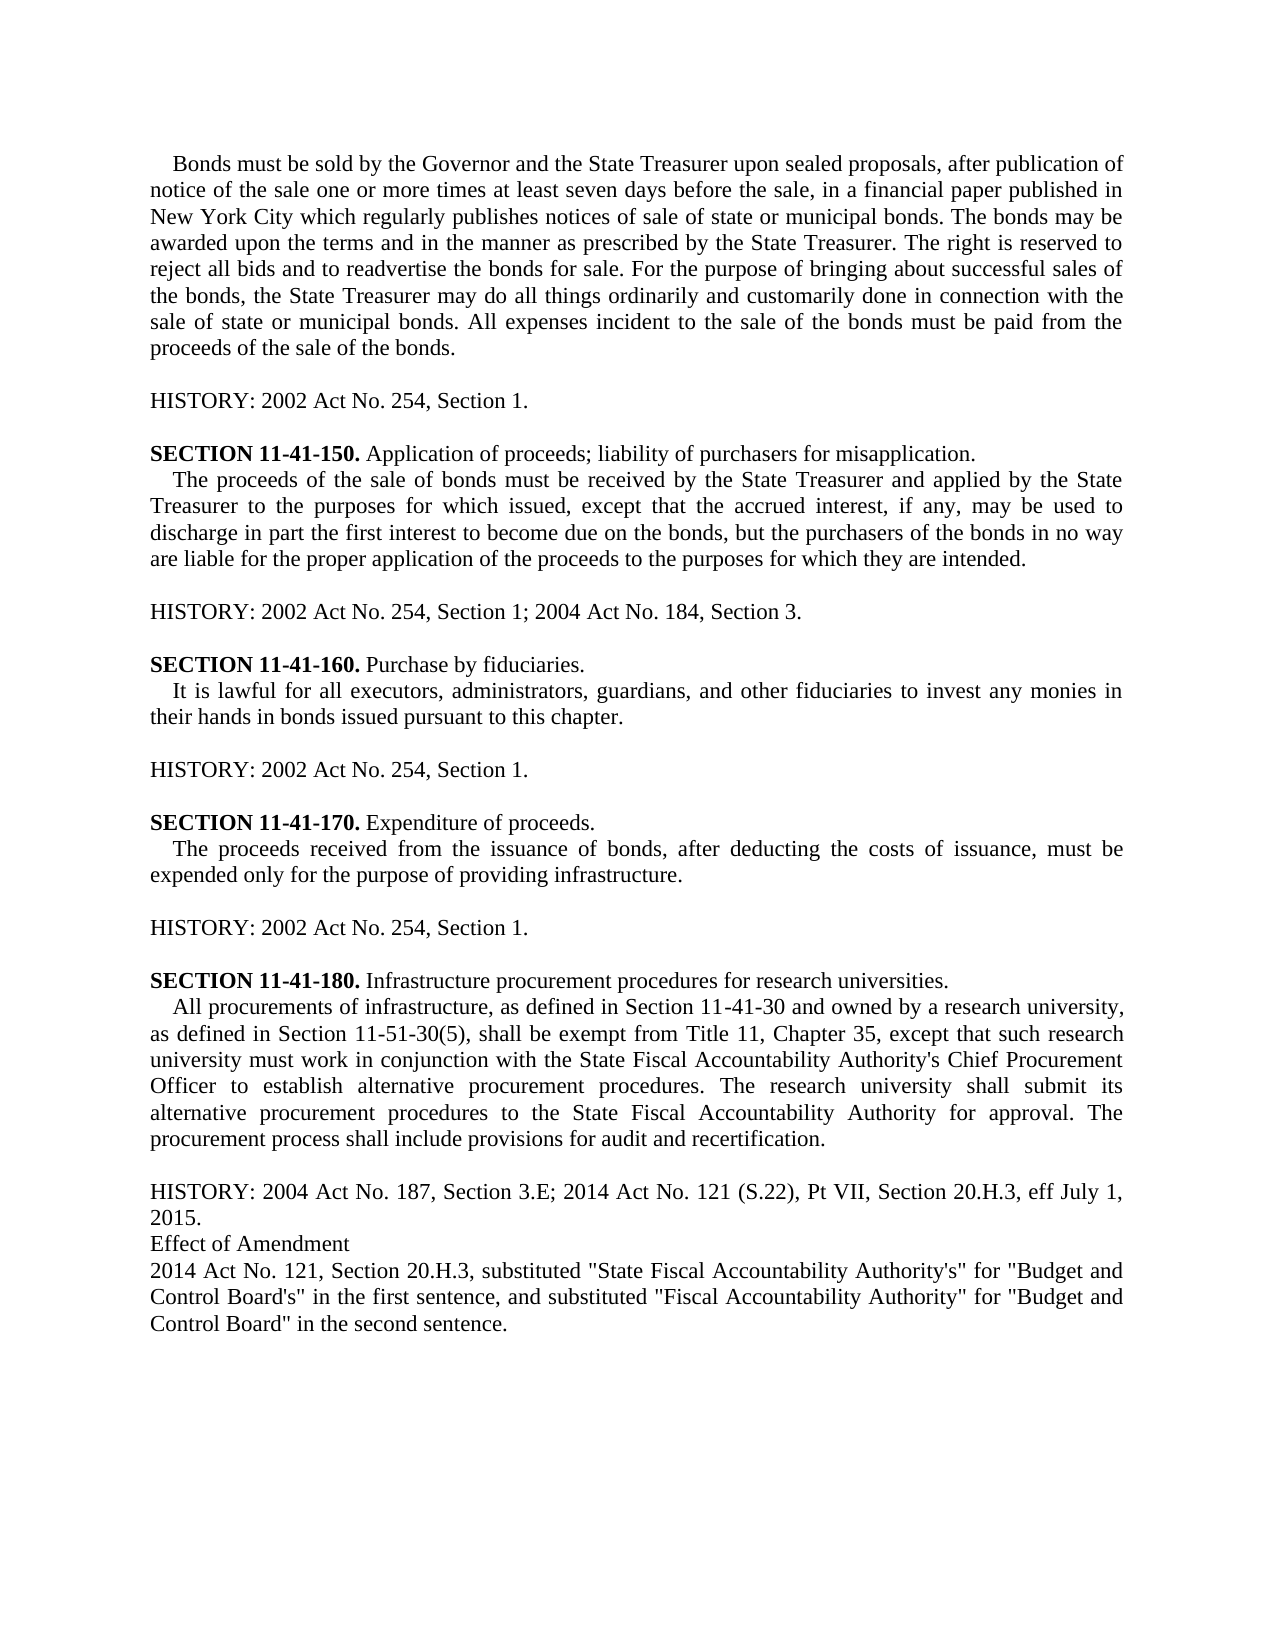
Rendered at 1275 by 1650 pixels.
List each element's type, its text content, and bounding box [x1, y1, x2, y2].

text Bonds must be sold by the Governor and the State Treasurer upon sealed proposals, after publication of notice of the sale one or more times at least seven days before the sale, in a financial paper published in New York City which regularly publishes notices of sale of state or municipal bonds. The bonds may be awarded upon the terms and in the manner as prescribed by the State Treasurer. The right is reserved to reject all bids and to readvertise the bonds for sale. For the purpose of bringing about successful sales of the bonds, the State Treasurer may do all things ordinarily and customarily done in connection with the sale of state or municipal bonds. All expenses incident to the sale of the bonds must be paid from the proceeds of the sale of the bonds. [150, 150, 1125, 361]
text It is lawful for all executors, administrators, guardians, and other fiduciaries to invest any monies in their hands in bonds issued pursuant to this chapter. [150, 677, 1125, 730]
text All procurements of infrastructure, as defined in Section 11-41-30 and owned by a research university, as defined in Section 11-51-30(5), shall be exempt from Title 11, Chapter 35, except that such research university must work in conjunction with the State Fiscal Accountability Authority's Chief Procurement Officer to establish alternative procurement procedures. The research university shall submit its alternative procurement procedures to the State Fiscal Accountability Authority for approval. The procurement process shall include provisions for audit and recertification. [150, 993, 1125, 1151]
text HISTORY: 2004 Act No. 187, Section 3.E; 2014 Act No. 121 (S.22), Pt VII, Section 20.H.3, eff July 1, 2015. [150, 1178, 1125, 1231]
text Effect of Amendment [150, 1231, 1125, 1257]
text HISTORY: 2002 Act No. 254, Section 1. [150, 914, 1125, 941]
text SECTION 11-41-170. Expenditure of proceeds. [150, 809, 1125, 835]
text SECTION 11-41-150. Application of proceeds; liability of purchasers for misapplication. [150, 440, 1125, 466]
text HISTORY: 2002 Act No. 254, Section 1. [150, 756, 1125, 782]
text SECTION 11-41-160. Purchase by fiduciaries. [150, 651, 1125, 677]
text HISTORY: 2002 Act No. 254, Section 1; 2004 Act No. 184, Section 3. [150, 598, 1125, 624]
text The proceeds of the sale of bonds must be received by the State Treasurer and applied by the State Treasurer to the purposes for which issued, except that the accrued interest, if any, may be used to discharge in part the first interest to become due on the bonds, but the purchasers of the bonds in no way are liable for the proper application of the proceeds to the purposes for which they are intended. [150, 466, 1125, 572]
text 2014 Act No. 121, Section 20.H.3, substituted "State Fiscal Accountability Authority's" for "Budget and Control Board's" in the first sentence, and substituted "Fiscal Accountability Authority" for "Budget and Control Board" in the second sentence. [150, 1257, 1125, 1336]
text HISTORY: 2002 Act No. 254, Section 1. [150, 387, 1125, 413]
text SECTION 11-41-180. Infrastructure procurement procedures for research universities. [150, 967, 1125, 993]
text The proceeds received from the issuance of bonds, after deducting the costs of issuance, must be expended only for the purpose of providing infrastructure. [150, 835, 1125, 888]
